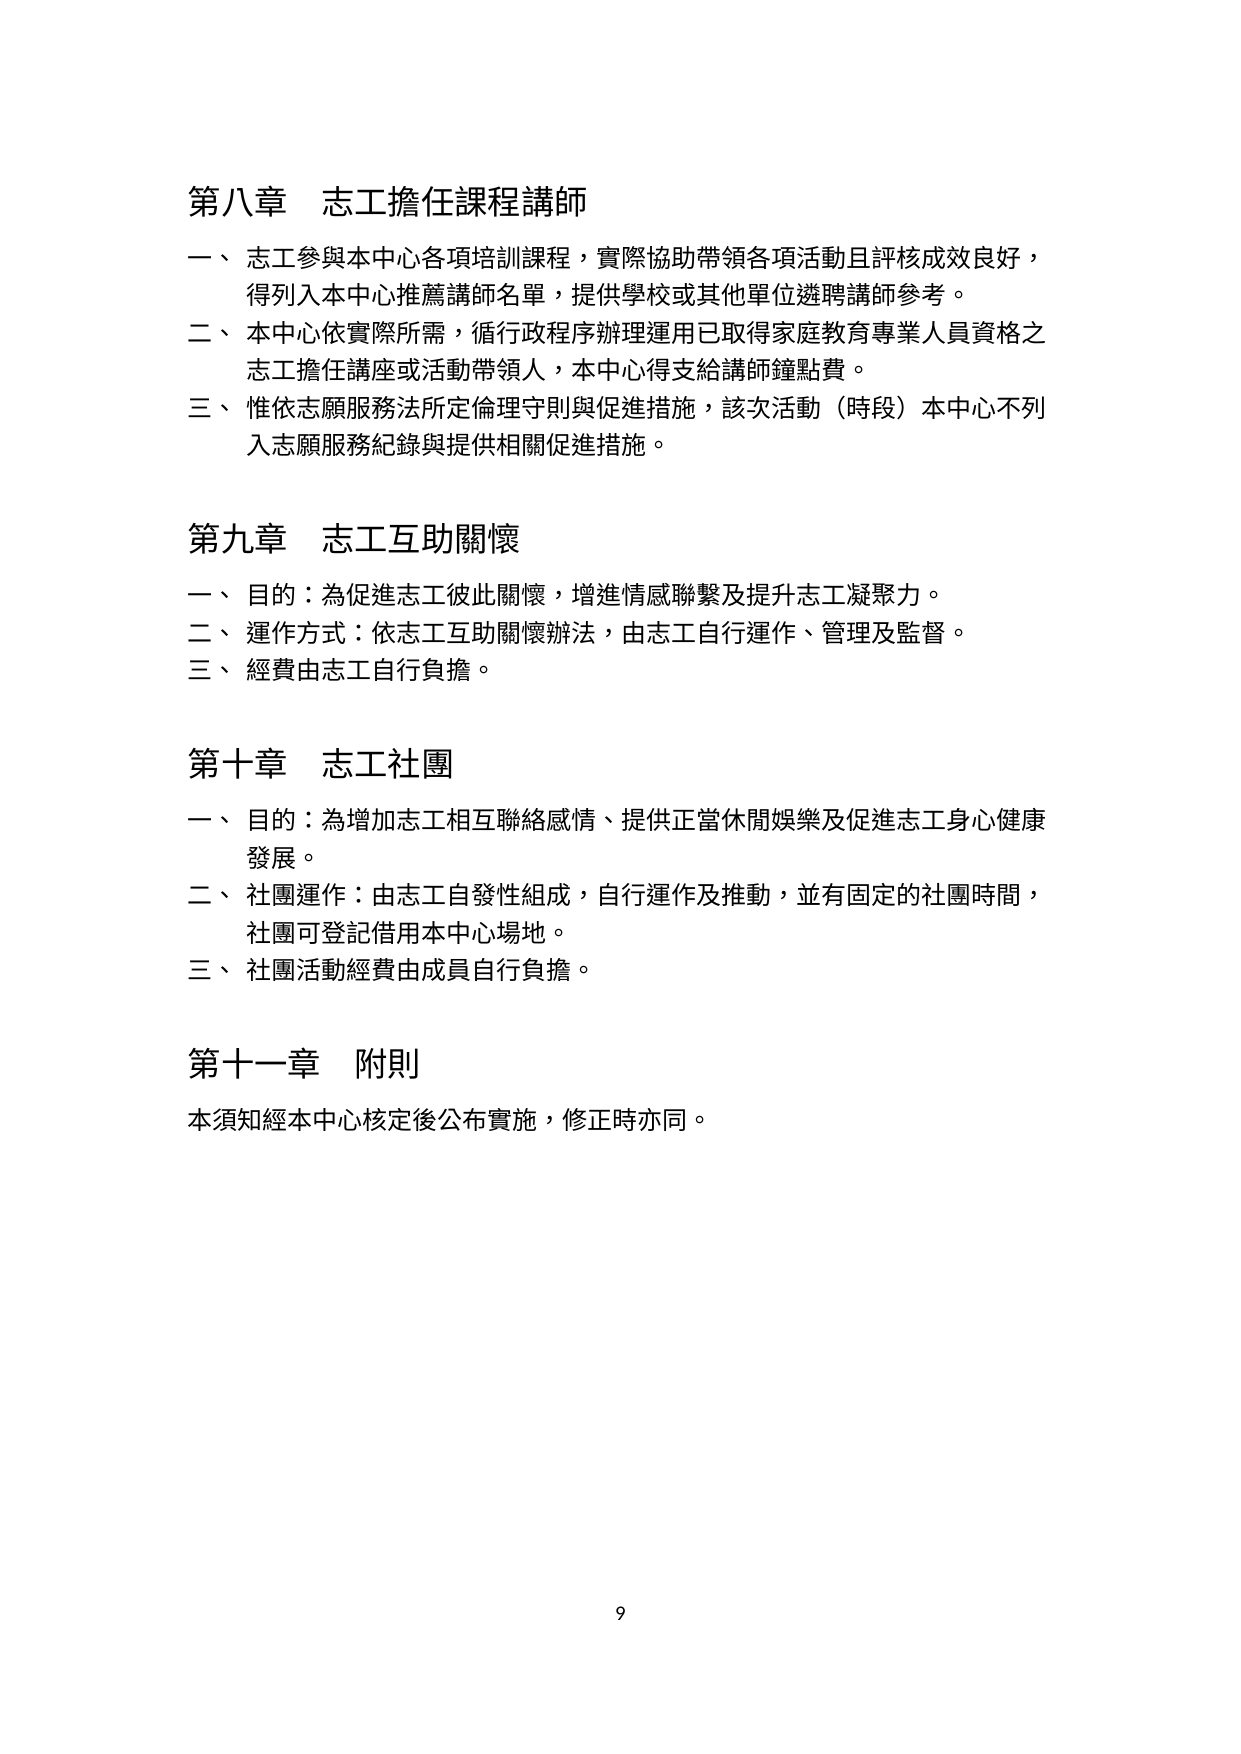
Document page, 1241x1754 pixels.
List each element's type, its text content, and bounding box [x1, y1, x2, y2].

list 惟依志願服務法所定倫理守則與促進措施，該次活動（時段）本中心不列入志願服務紀錄與提供相關促進措施。 [187, 387, 1053, 462]
list 運作方式：依志工互助關懷辦法，由志工自行運作、管理及監督。 [187, 612, 1053, 650]
text 第十章 志工社團 [187, 725, 1053, 800]
text 第九章 志工互助關懷 [187, 500, 1053, 575]
text 第八章 志工擔任課程講師 [187, 162, 1053, 237]
list 目的：為增加志工相互聯絡感情、提供正當休閒娛樂及促進志工身心健康發展。 [187, 800, 1053, 875]
list 社團活動經費由成員自行負擔。 [187, 950, 1053, 987]
list 經費由志工自行負擔。 [187, 650, 1053, 687]
text 本須知經本中心核定後公布實施，修正時亦同。 [187, 1100, 1053, 1137]
list 志工參與本中心各項培訓課程，實際協助帶領各項活動且評核成效良好，得列入本中心推薦講師名單，提供學校或其他單位遴聘講師參考。 [187, 237, 1053, 312]
list 本中心依實際所需，循行政程序辦理運用已取得家庭教育專業人員資格之志工擔任講座或活動帶領人，本中心得支給講師鐘點費。 [187, 312, 1053, 387]
list 社團運作：由志工自發性組成，自行運作及推動，並有固定的社團時間，社團可登記借用本中心場地。 [187, 875, 1053, 950]
list 目的：為促進志工彼此關懷，增進情感聯繫及提升志工凝聚力。 [187, 575, 1053, 612]
text 第十一章 附則 [187, 1025, 1053, 1100]
